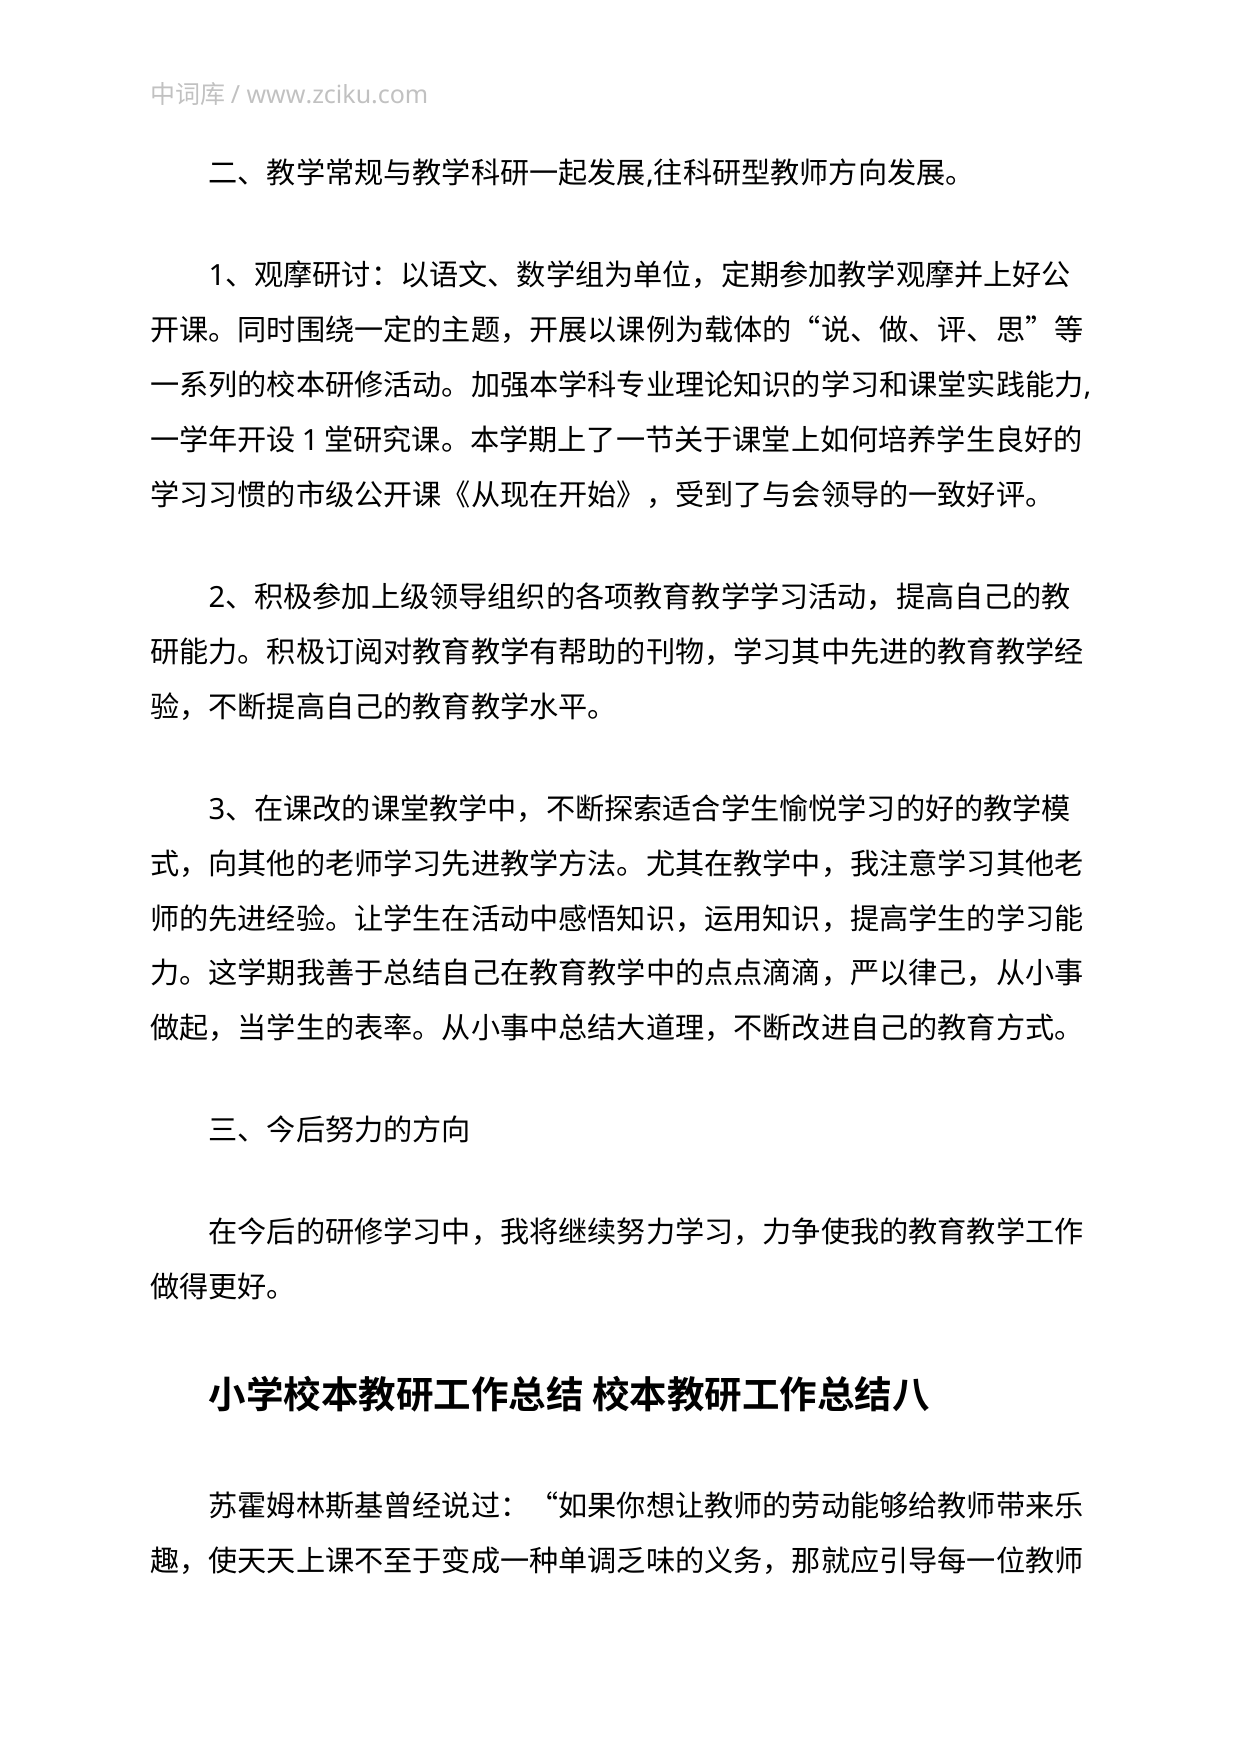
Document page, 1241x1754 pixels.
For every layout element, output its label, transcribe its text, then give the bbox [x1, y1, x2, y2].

text 2、积极参加上级领导组织的各项教育教学学习活动，提高自己的教研能力。积极订阅对教育教学有帮助的刊物，学习其中先进的教育教学经验，不断提高自己的教育教学水平。 [150, 574, 1090, 726]
text 1、观摩研讨：以语文、数学组为单位，定期参加教学观摩并上好公开课。同时围绕一定的主题，开展以课例为载体的“说、做、评、思”等一系列的校本研修活动。加强本学科专业理论知识的学习和课堂实践能力,一学年开设1堂研究课。本学期上了一节关于课堂上如何培养学生良好的学习习惯的市级公开课《从现在开始》，受到了与会领导的一致好评。 [150, 252, 1090, 514]
text 小学校本教研工作总结 校本教研工作总结八 [150, 1365, 1090, 1419]
text 二、教学常规与教学科研一起发展,往科研型教师方向发展。 [150, 150, 1090, 192]
text 在今后的研修学习中，我将继续努力学习，力争使我的教育教学工作做得更好。 [150, 1208, 1090, 1306]
text 3、在课改的课堂教学中，不断探索适合学生愉悦学习的好的教学模式，向其他的老师学习先进教学方法。尤其在教学中，我注意学习其他老师的先进经验。让学生在活动中感悟知识，运用知识，提高学生的学习能力。这学期我善于总结自己在教育教学中的点点滴滴，严以律己，从小事做起，当学生的表率。从小事中总结大道理，不断改进自己的教育方式。 [150, 785, 1090, 1047]
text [150, 1483, 1090, 1580]
text 三、今后努力的方向 [150, 1107, 1090, 1149]
